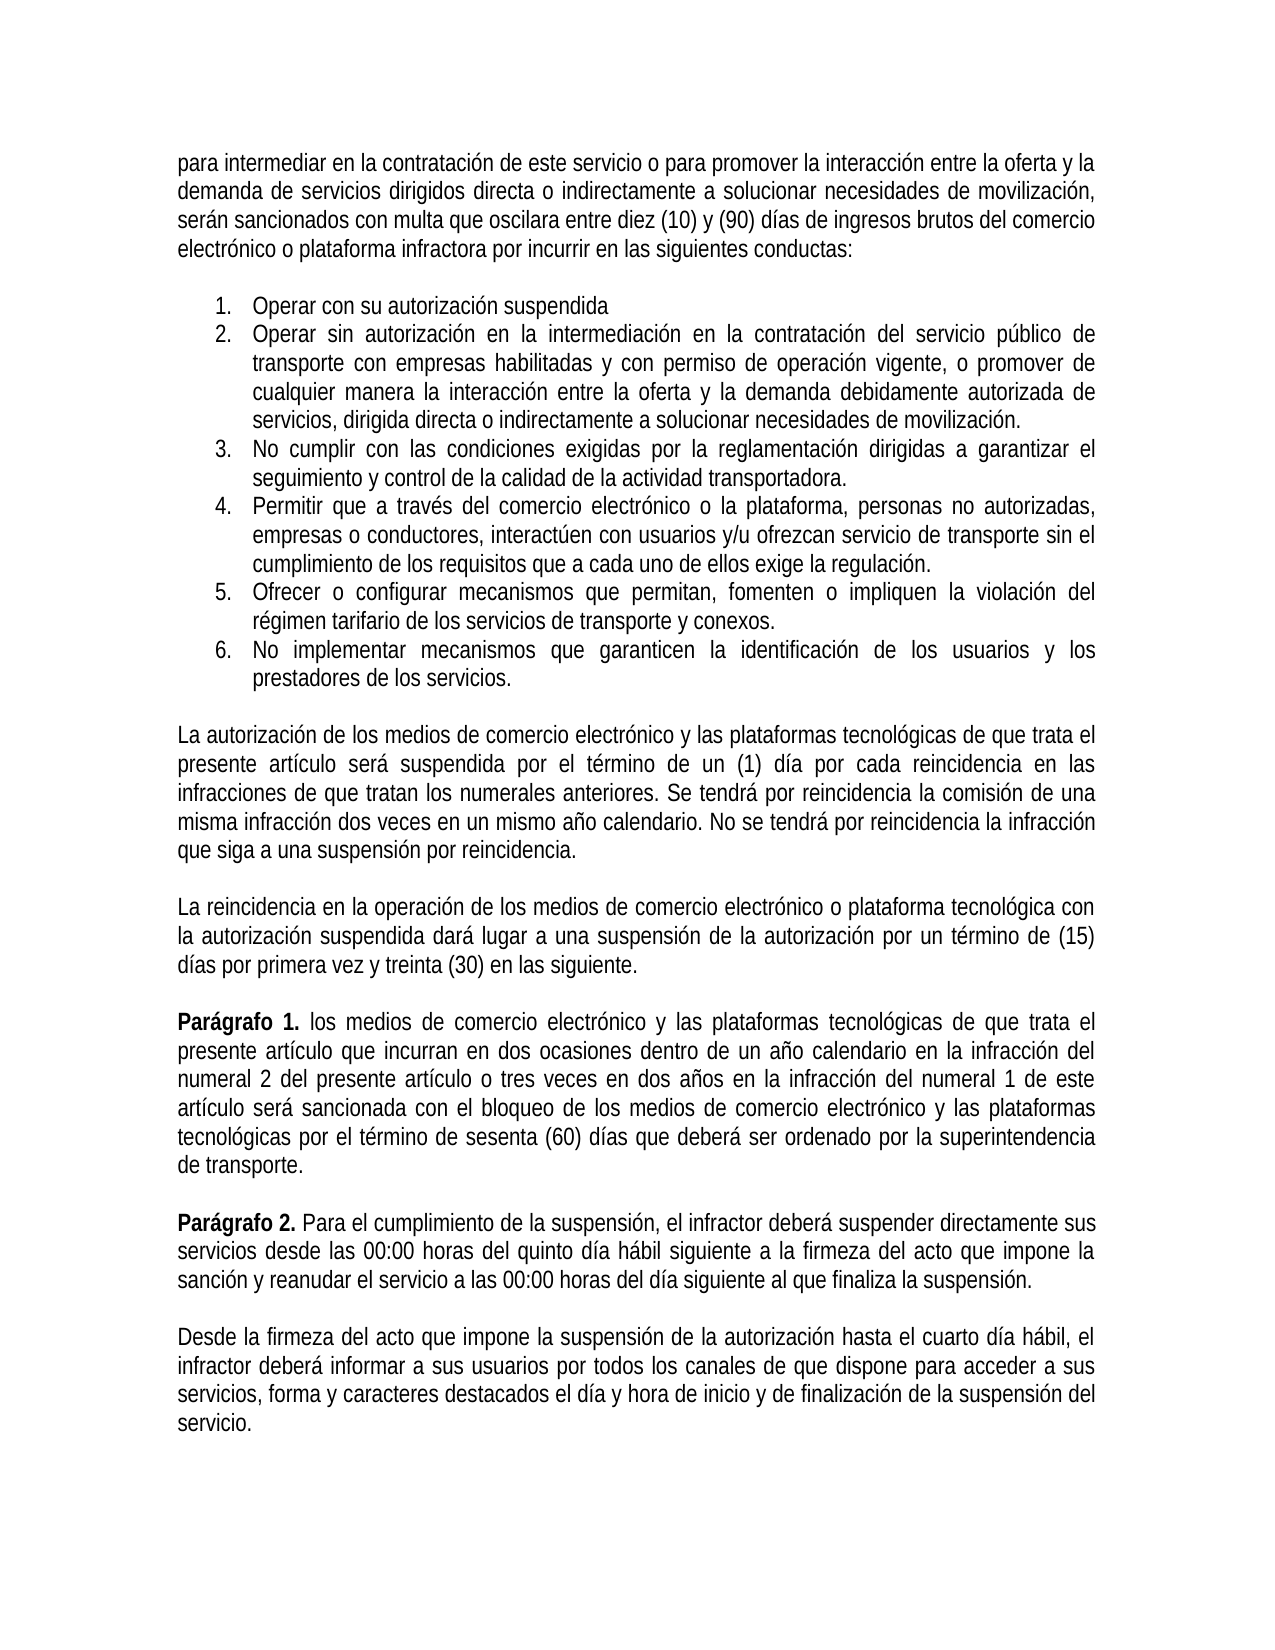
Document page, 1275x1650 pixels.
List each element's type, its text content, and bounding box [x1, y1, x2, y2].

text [177, 148, 1098, 262]
text La reincidencia en la operación de los medios de comercio electrónico o plataforma tecnológica con la autorización suspendida dará lugar a una suspensión de la autorización por un término de (15) días por primera vez y treinta (30) en las siguiente. [177, 892, 1098, 978]
list Permitir que a través del comercio electrónico o la plataforma, personas no autorizadas, empresas o conductores, interactúen con usuarios y/u ofrezcan servicio de transporte sin el cumplimiento de los requisitos que a cada uno de ellos exige la regulación. [215, 491, 1098, 577]
list Operar sin autorización en la intermediación en la contratación del servicio público de transporte con empresas habilitadas y con permiso de operación vigente, o promover de cualquier manera la interacción entre la oferta y la demanda debidamente autorizada de servicios, dirigida directa o indirectamente a solucionar necesidades de movilización. [215, 319, 1098, 434]
list No cumplir con las condiciones exigidas por la reglamentación dirigidas a garantizar el seguimiento y control de la calidad de la actividad transportadora. [215, 434, 1098, 491]
text Desde la firmeza del acto que impone la suspensión de la autorización hasta el cuarto día hábil, el infractor deberá informar a sus usuarios por todos los canales de que dispone para acceder a sus servicios, forma y caracteres destacados el día y hora de inicio y de finalización de la suspensión del servicio. [177, 1322, 1098, 1437]
list No implementar mecanismos que garanticen la identificación de los usuarios y los prestadores de los servicios. [215, 634, 1098, 692]
text La autorización de los medios de comercio electrónico y las plataformas tecnológicas de que trata el presente artículo será suspendida por el término de un (1) día por cada reincidencia en las infracciones de que tratan los numerales anteriores. Se tendrá por reincidencia la comisión de una misma infracción dos veces en un mismo año calendario. No se tendrá por reincidencia la infracción que siga a una suspensión por reincidencia. [177, 721, 1098, 864]
list Ofrecer o configurar mecanismos que permitan, fomenten o impliquen la violación del régimen tarifario de los servicios de transporte y conexos. [215, 577, 1098, 634]
text Parágrafo 2. Para el cumplimiento de la suspensión, el infractor deberá suspender directamente sus servicios desde las 00:00 horas del quinto día hábil siguiente a la firmeza del acto que impone la sanción y reanudar el servicio a las 00:00 horas del día siguiente al que finaliza la suspensión. [177, 1207, 1098, 1293]
list Operar con su autorización suspendida [215, 291, 1098, 319]
text Parágrafo 1. los medios de comercio electrónico y las plataformas tecnológicas de que trata el presente artículo que incurran en dos ocasiones dentro de un año calendario en la infracción del numeral 2 del presente artículo o tres veces en dos años en la infracción del numeral 1 de este artículo será sancionada con el bloqueo de los medios de comercio electrónico y las plataformas tecnológicas por el término de sesenta (60) días que deberá ser ordenado por la superintendencia de transporte. [177, 1007, 1098, 1179]
